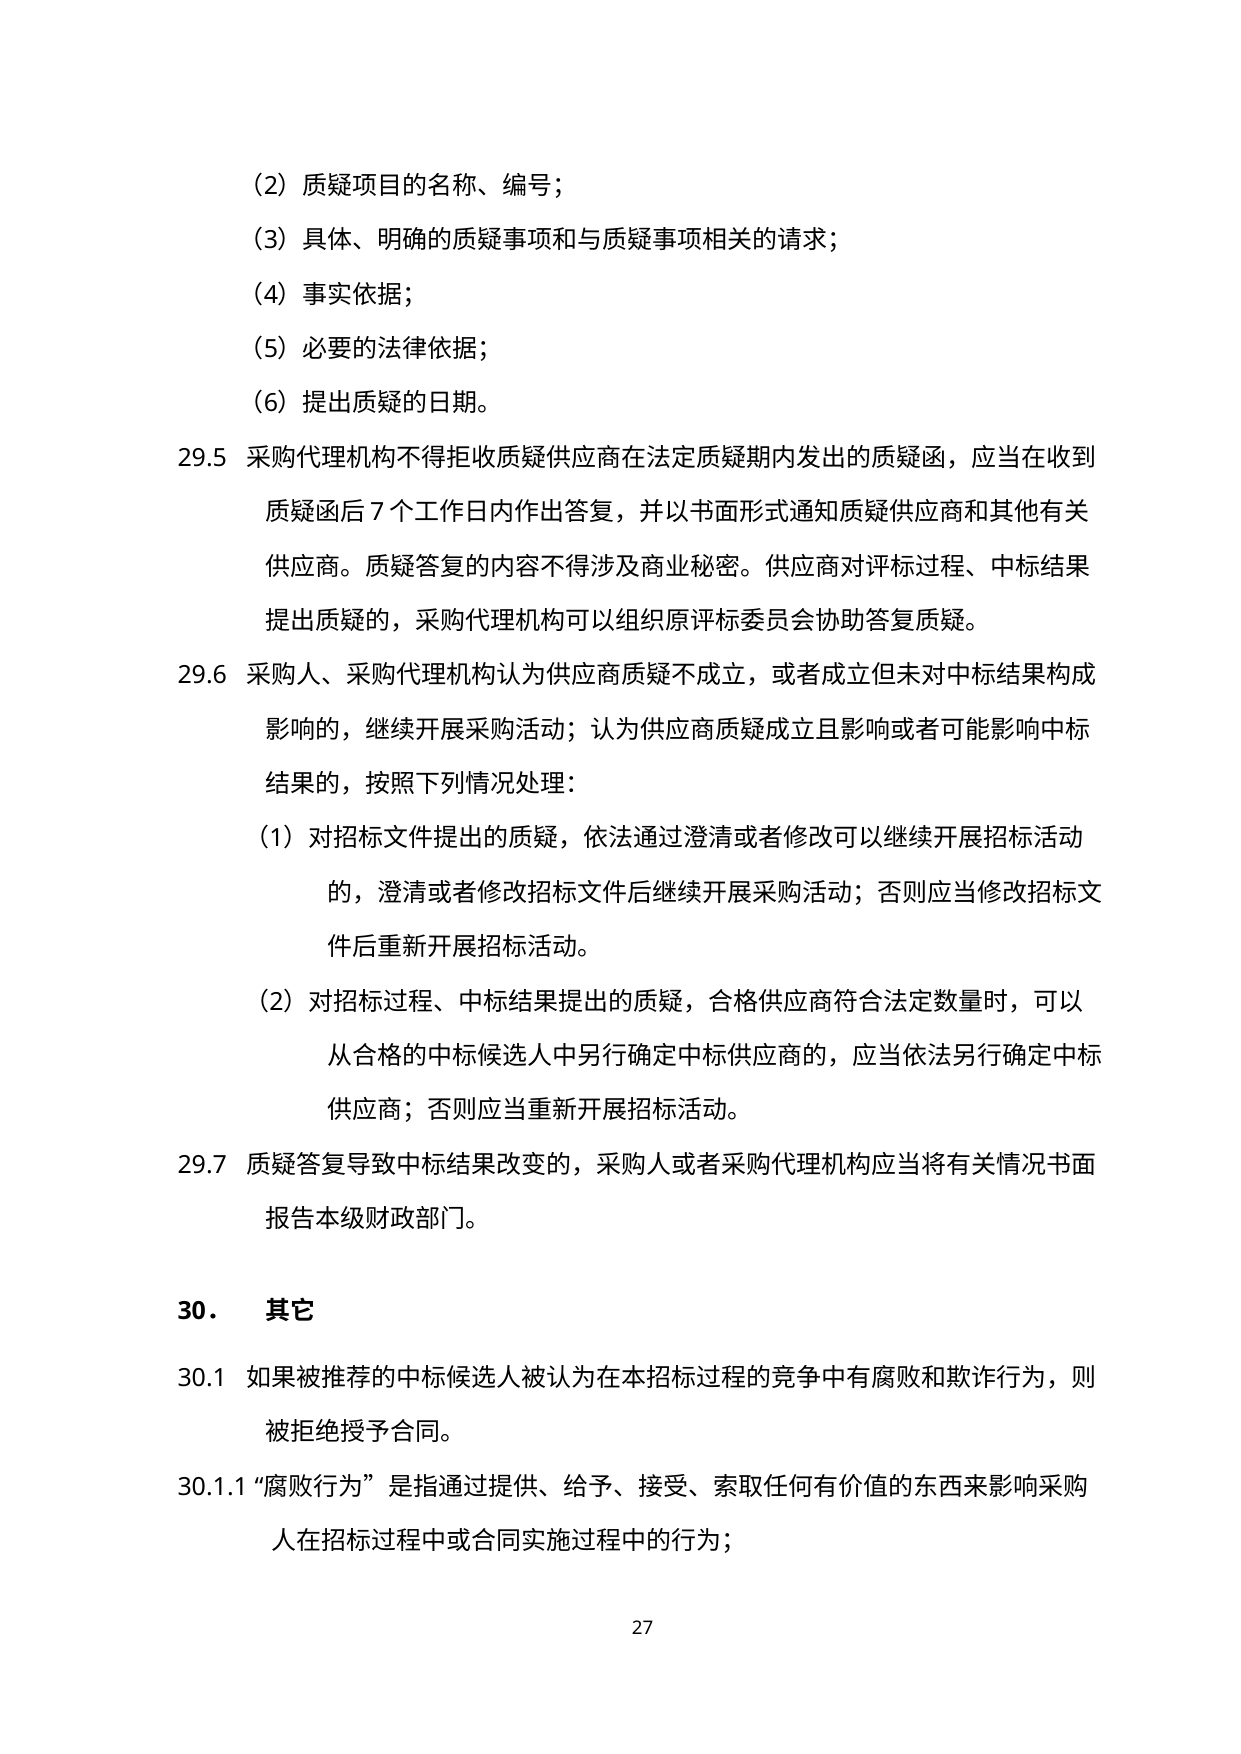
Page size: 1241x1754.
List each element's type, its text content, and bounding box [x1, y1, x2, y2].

text （1）对招标文件提出的质疑，依法通过澄清或者修改可以继续开展招标活动的，澄清或者修改招标文件后继续开展采购活动；否则应当修改招标文件后重新开展招标活动。 [177, 818, 1107, 963]
text （5）必要的法律依据； [177, 328, 1107, 365]
text 29.6 采购人、采购代理机构认为供应商质疑不成立，或者成立但未对中标结果构成影响的，继续开展采购活动；认为供应商质疑成立且影响或者可能影响中标结果的，按照下列情况处理： [177, 655, 1107, 800]
text （3）具体、明确的质疑事项和与质疑事项相关的请求； [177, 220, 1107, 256]
text （2）对招标过程、中标结果提出的质疑，合格供应商符合法定数量时，可以从合格的中标候选人中另行确定中标供应商的，应当依法另行确定中标供应商；否则应当重新开展招标活动。 [177, 981, 1107, 1126]
text 29.7 质疑答复导致中标结果改变的，采购人或者采购代理机构应当将有关情况书面报告本级财政部门。 [177, 1144, 1107, 1235]
text 30.1 如果被推荐的中标候选人被认为在本招标过程的竞争中有腐败和欺诈行为，则被拒绝授予合同。 [177, 1357, 1107, 1448]
text 29.5 采购代理机构不得拒收质疑供应商在法定质疑期内发出的质疑函，应当在收到质疑函后7个工作日内作出答复，并以书面形式通知质疑供应商和其他有关供应商。质疑答复的内容不得涉及商业秘密。供应商对评标过程、中标结果提出质疑的，采购代理机构可以组织原评标委员会协助答复质疑。 [177, 437, 1107, 637]
text （4）事实依据； [177, 274, 1107, 310]
subtitle 30． 其它 [177, 1290, 1107, 1327]
text （6）提出质疑的日期。 [177, 383, 1107, 419]
text 30.1.1 “腐败行为”是指通过提供、给予、接受、索取任何有价值的东西来影响采购人在招标过程中或合同实施过程中的行为； [177, 1466, 1107, 1557]
text （2）质疑项目的名称、编号； [177, 165, 1107, 202]
